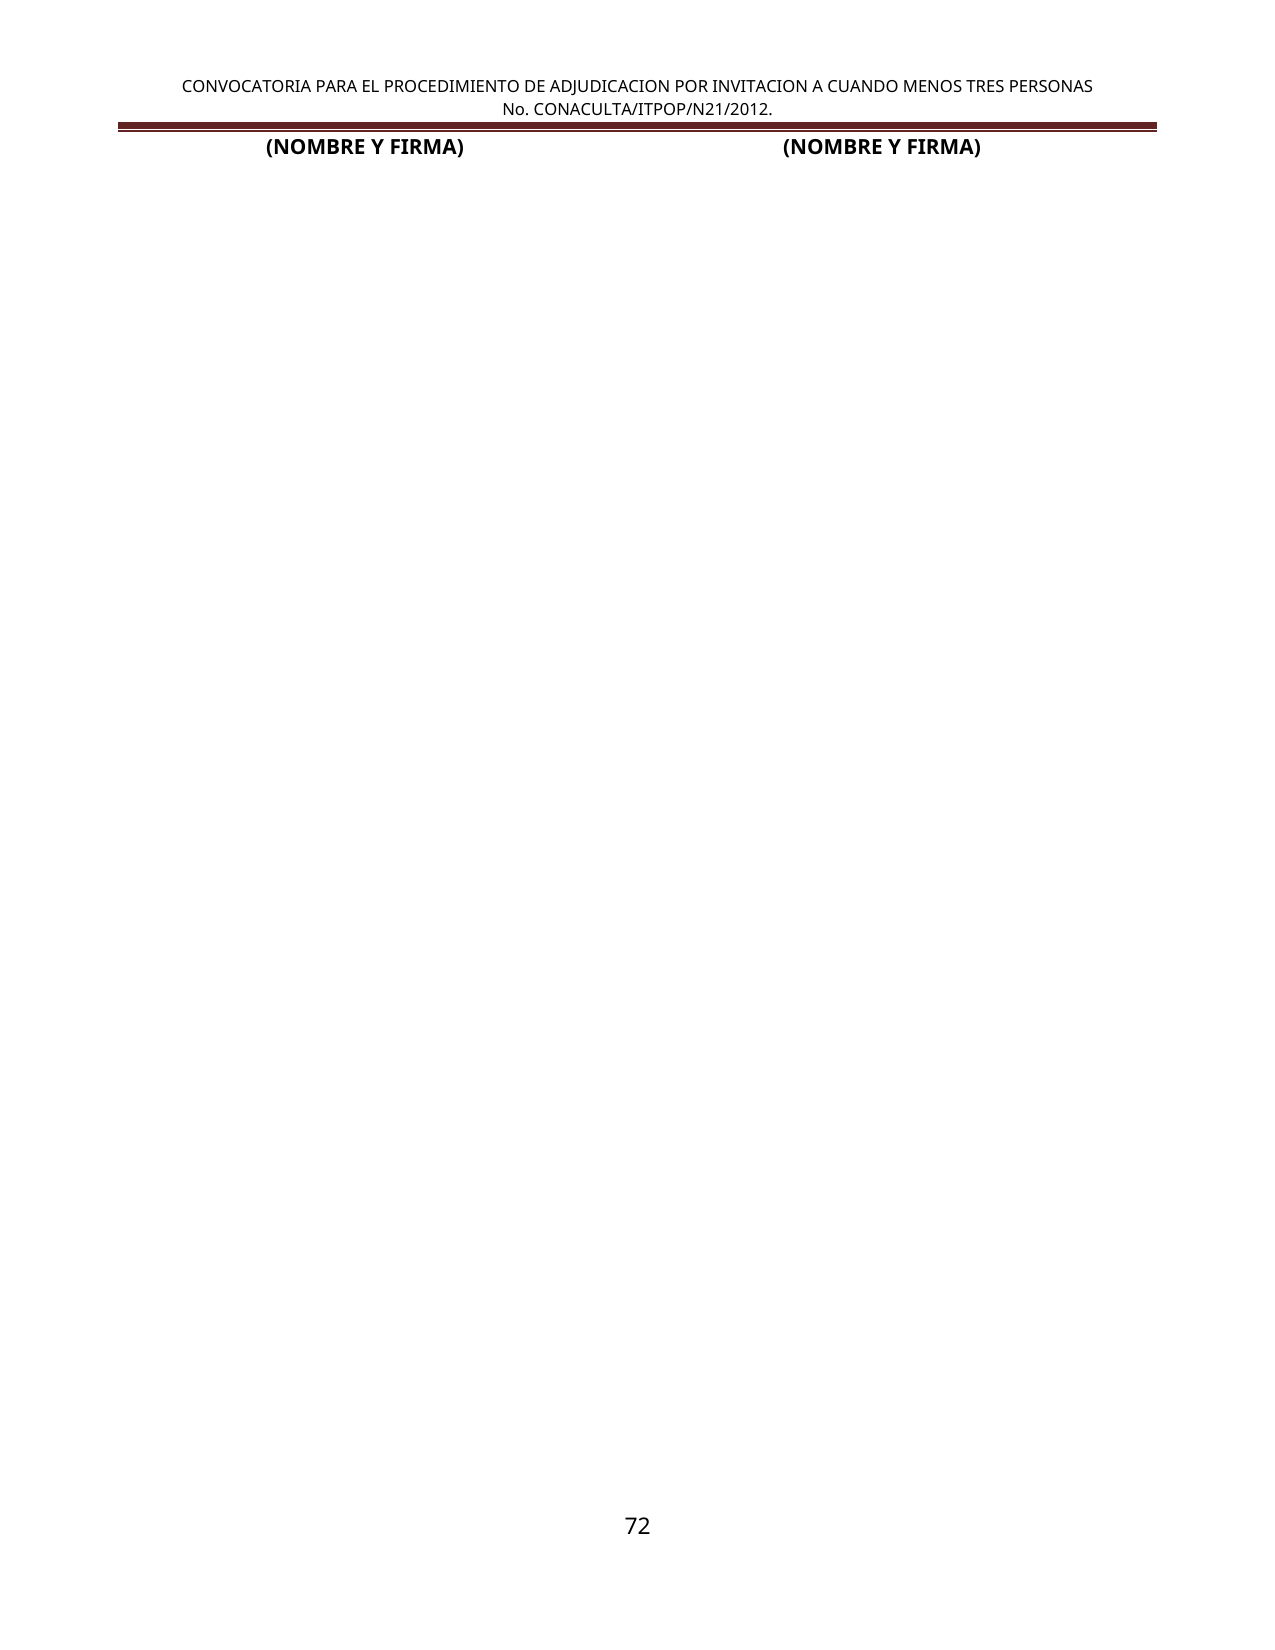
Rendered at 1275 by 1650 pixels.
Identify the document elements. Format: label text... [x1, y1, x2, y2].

text (NOMBRE Y FIRMA) (NOMBRE Y FIRMA) [192, 132, 1157, 160]
